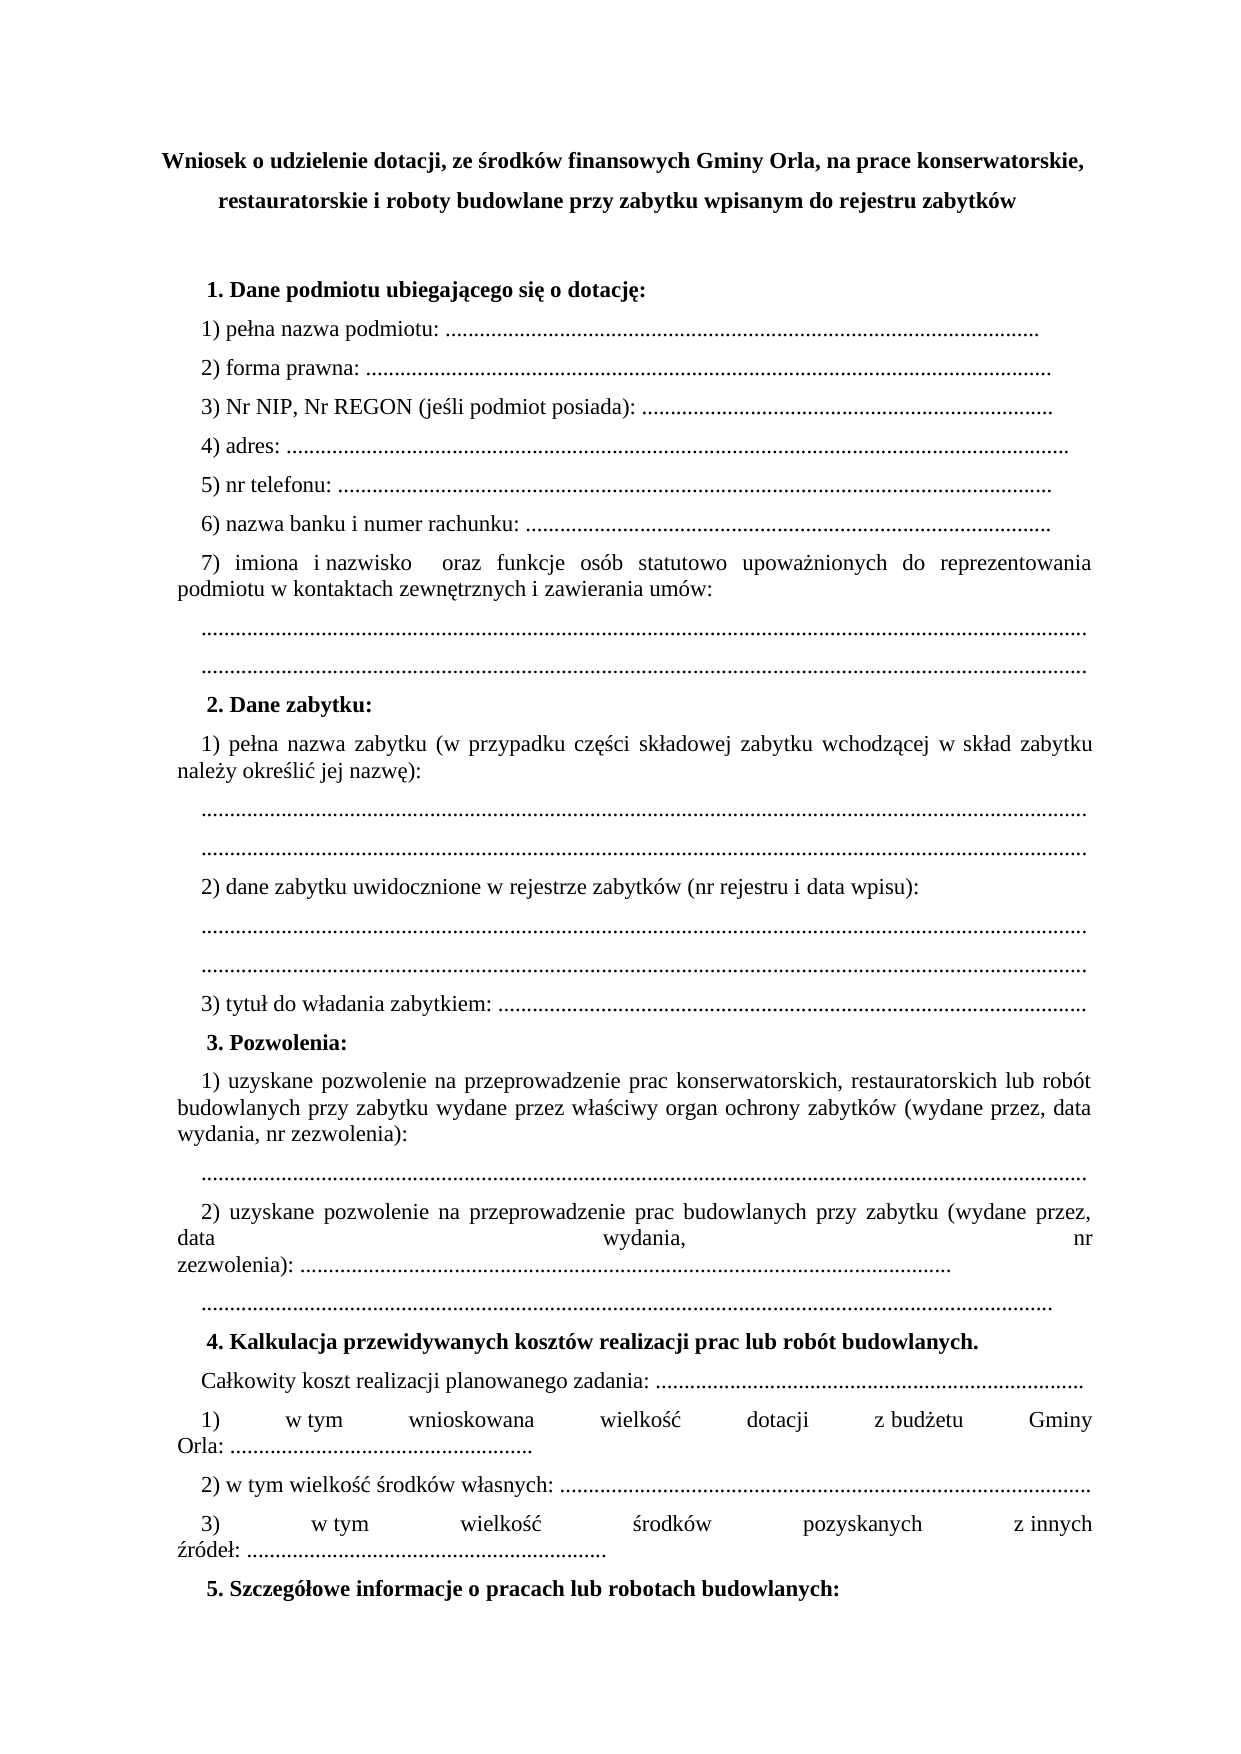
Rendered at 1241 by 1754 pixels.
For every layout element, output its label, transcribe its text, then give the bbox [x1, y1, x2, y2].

text 1) w tym wnioskowana wielkość dotacji z budżetu Gminy Orla: ..................................................... [177, 1406, 1093, 1459]
text ........................................................................................................................................................... [177, 951, 1093, 977]
text 6) nazwa banku i numer rachunku: ............................................................................................ [177, 510, 1093, 536]
text 1) uzyskane pozwolenie na przeprowadzenie prac konserwatorskich, restauratorskich lub robót budowlanych przy zabytku wydane przez właściwy organ ochrony zabytków (wydane przez, data wydania, nr zezwolenia): [177, 1067, 1093, 1147]
text ........................................................................................................................................................... [177, 796, 1093, 822]
text 1. Dane podmiotu ubiegającego się o dotację: [177, 277, 1093, 303]
text 1) pełna nazwa podmiotu: ........................................................................................................ [177, 315, 1093, 342]
text 3) tytuł do władania zabytkiem: ....................................................................................................... [177, 990, 1093, 1016]
text 2) w tym wielkość środków własnych: ............................................................................................. [177, 1471, 1093, 1498]
text ........................................................................................................................................................... [177, 834, 1093, 861]
text 2) forma prawna: ........................................................................................................................ [177, 354, 1093, 381]
text 2. Dane zabytku: [177, 691, 1093, 718]
text 4. Kalkulacja przewidywanych kosztów realizacji prac lub robót budowlanych. [177, 1328, 1093, 1355]
text Wniosek o udzielenie dotacji, ze środków finansowych Gminy Orla, na prace konserwatorskie, restauratorskie i roboty budowlane przy zabytku wpisanym do rejestru zabytków [148, 148, 1093, 213]
text 3. Pozwolenia: [177, 1029, 1093, 1055]
text 2) uzyskane pozwolenie na przeprowadzenie prac budowlanych przy zabytku (wydane przez, data wydania, nr zezwolenia): .................................................................................................................. [177, 1198, 1093, 1277]
text ........................................................................................................................................................... [177, 1159, 1093, 1185]
text 7) imiona i nazwisko oraz funkcje osób statutowo upoważnionych do reprezentowania podmiotu w kontaktach zewnętrznych i zawierania umów: [177, 548, 1093, 601]
text 4) adres: ......................................................................................................................................... [177, 432, 1093, 458]
text 3) Nr NIP, Nr REGON (jeśli podmiot posiada): ........................................................................ [177, 393, 1093, 419]
text 5. Szczegółowe informacje o pracach lub robotach budowlanych: [177, 1575, 1093, 1602]
text Całkowity koszt realizacji planowanego zadania: ........................................................................... [177, 1367, 1093, 1393]
text 5) nr telefonu: ............................................................................................................................. [177, 471, 1093, 497]
text ........................................................................................................................................................... [177, 912, 1093, 938]
text ..................................................................................................................................................... [177, 1289, 1093, 1316]
text ........................................................................................................................................................... [177, 653, 1093, 679]
text 2) dane zabytku uwidocznione w rejestrze zabytków (nr rejestru i data wpisu): [177, 873, 1093, 899]
text 1) pełna nazwa zabytku (w przypadku części składowej zabytku wchodzącej w skład zabytku należy określić jej nazwę): [177, 730, 1093, 783]
text ........................................................................................................................................................... [177, 614, 1093, 640]
text 3) w tym wielkość środków pozyskanych z innych źródeł: ............................................................... [177, 1510, 1093, 1563]
